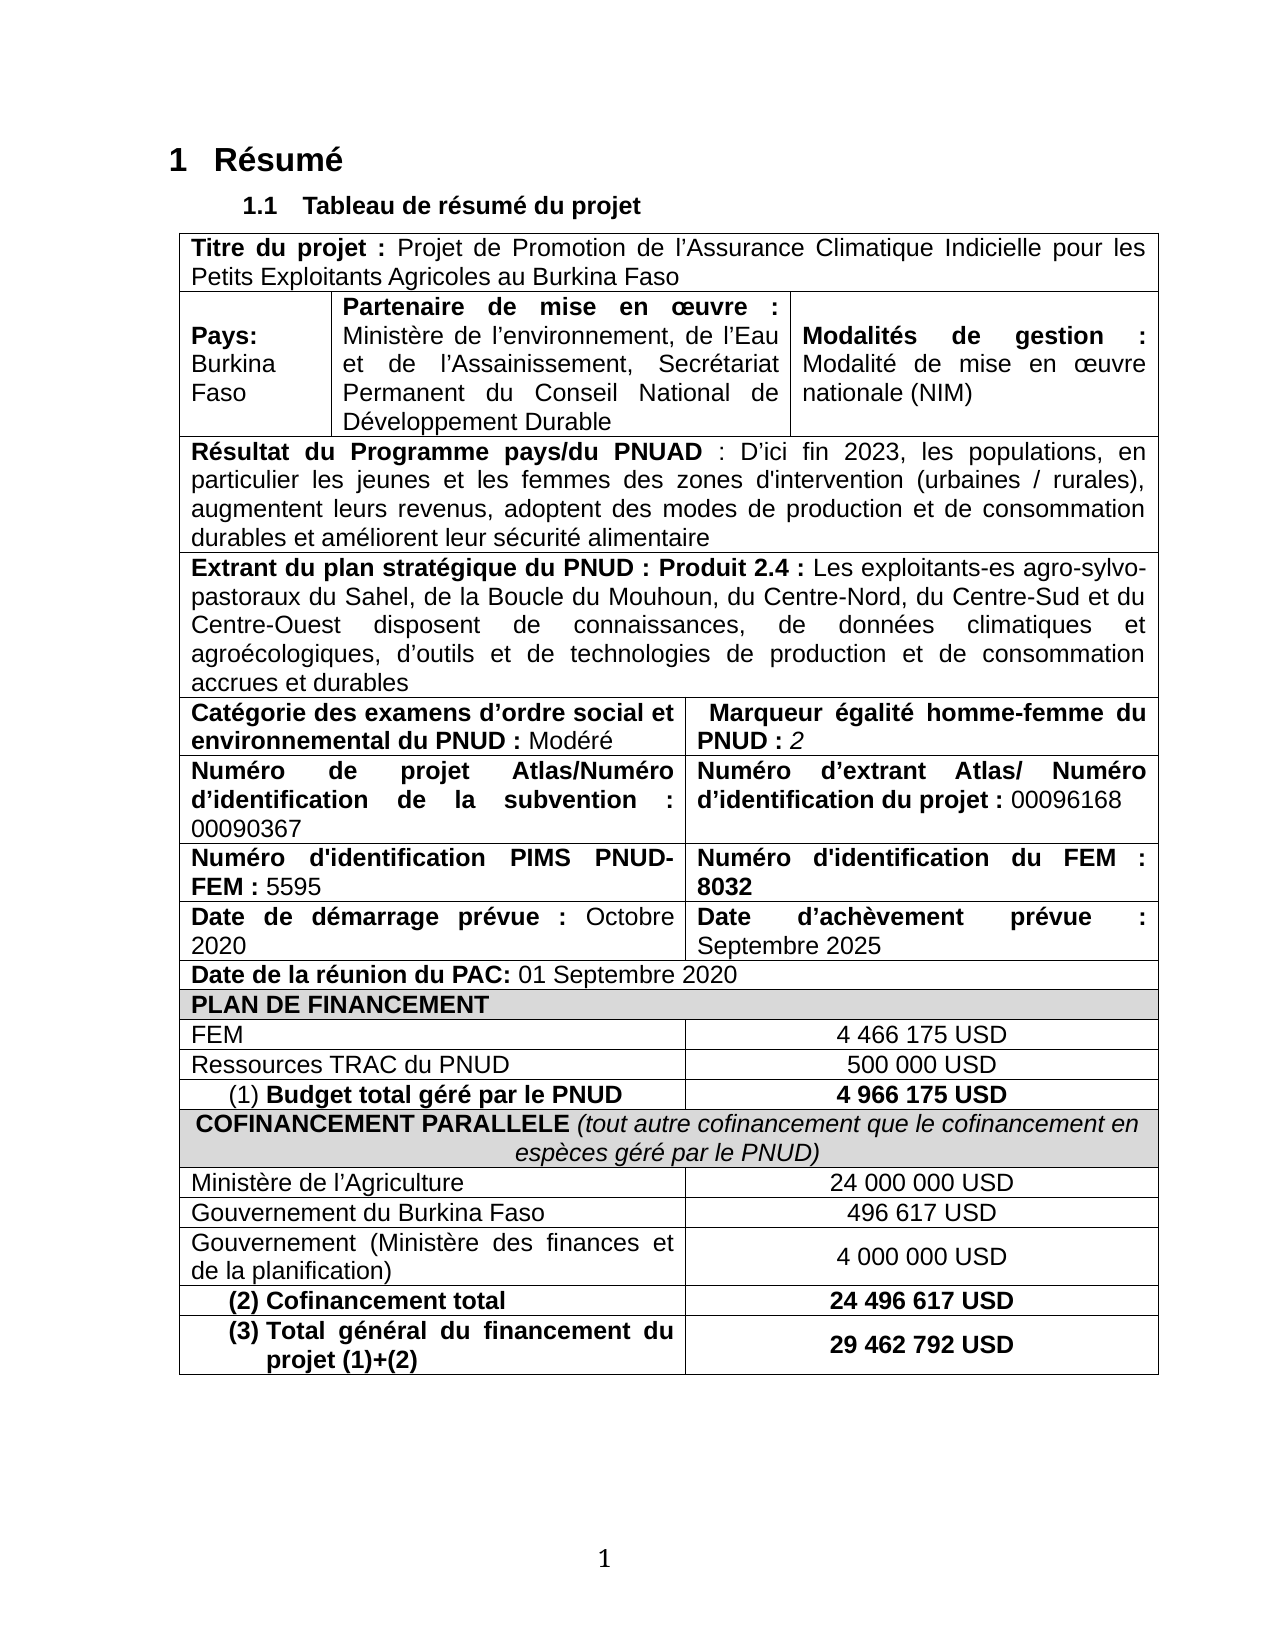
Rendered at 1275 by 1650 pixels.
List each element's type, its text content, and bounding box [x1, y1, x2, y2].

table_cell Total général du financement du projet (1)+(2) [180, 1316, 685, 1373]
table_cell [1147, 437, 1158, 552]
table_cell 24 000 000 USD [686, 1168, 1158, 1197]
table_cell COFINANCEMENT PARALLELE (tout autre cofinancement que le cofinancement en espèces géré par le PNUD) [180, 1110, 1158, 1167]
subtitle Résumé [169, 140, 1106, 179]
table_cell 500 000 USD [686, 1050, 1158, 1079]
table_cell 4 966 175 USD [686, 1080, 1158, 1108]
table_cell Gouvernement du Burkina Faso [180, 1198, 685, 1227]
table_cell Date de démarrage prévue : Octobre 2020 [180, 902, 685, 959]
table_cell Gouvernement (Ministère des finances et de la planification) [180, 1228, 685, 1285]
table_cell Extrant du plan stratégique du PNUD : Produit 2.4 : Les exploitants-es agro-sylvo-pastoraux du Sahel, de la Boucle du Mouhoun, du Centre-Nord, du Centre-Sud et du Centre-Ouest disposent de connaissances, de données climatiques et agroécologiques, d’outils et de technologies de production et de consommation accrues et durables [180, 553, 1158, 697]
table_cell 24 496 617 USD [686, 1286, 1158, 1315]
table_header Titre du projet : Projet de Promotion de l’Assurance Climatique Indicielle pour les Petits Exploitants Agricoles au Burkina Faso [180, 234, 1158, 291]
table_cell Ressources TRAC du PNUD [180, 1050, 685, 1079]
table_cell Numéro d’extrant Atlas/ Numéro d’identification du projet : 00096168 [686, 756, 1158, 842]
table_cell Ministère de l’Agriculture [180, 1168, 685, 1197]
table_cell Cofinancement total [180, 1286, 685, 1315]
table_cell Numéro d'identification du FEM : 8032 [686, 844, 1158, 901]
table_cell 4 000 000 USD [686, 1228, 1158, 1285]
table_cell Marqueur égalité homme-femme du PNUD : 2 [686, 698, 1158, 755]
table_cell Date d’achèvement prévue : Septembre 2025 [686, 902, 1158, 959]
table_cell 4 466 175 USD [686, 1020, 1158, 1049]
table_cell 496 617 USD [686, 1198, 1158, 1227]
table_cell Modalités de gestion : Modalité de mise en œuvre nationale (NIM) [791, 292, 1158, 436]
table_cell Date de la réunion du PAC: 01 Septembre 2020 [180, 961, 1158, 989]
table_cell 29 462 792 USD [686, 1316, 1158, 1373]
table_cell Partenaire de mise en œuvre : Ministère de l’environnement, de l’Eau et de l’Assainissement, Secrétariat Permanent du Conseil National de Développement Durable [332, 292, 790, 436]
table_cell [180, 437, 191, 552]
table_cell Budget total géré par le PNUD [180, 1080, 685, 1108]
table_cell Numéro de projet Atlas/Numéro d’identification de la subvention : 00090367 [180, 756, 685, 842]
table_cell Numéro d'identification PIMS PNUD-FEM : 5595 [180, 844, 685, 901]
table_cell FEM [180, 1020, 685, 1049]
subtitle Tableau de résumé du projet [242, 191, 1106, 220]
table_cell Pays: Burkina Faso [180, 292, 331, 436]
table_cell Catégorie des examens d’ordre social et environnemental du PNUD : Modéré [180, 698, 685, 755]
table_cell PLAN DE FINANCEMENT [180, 990, 1158, 1019]
